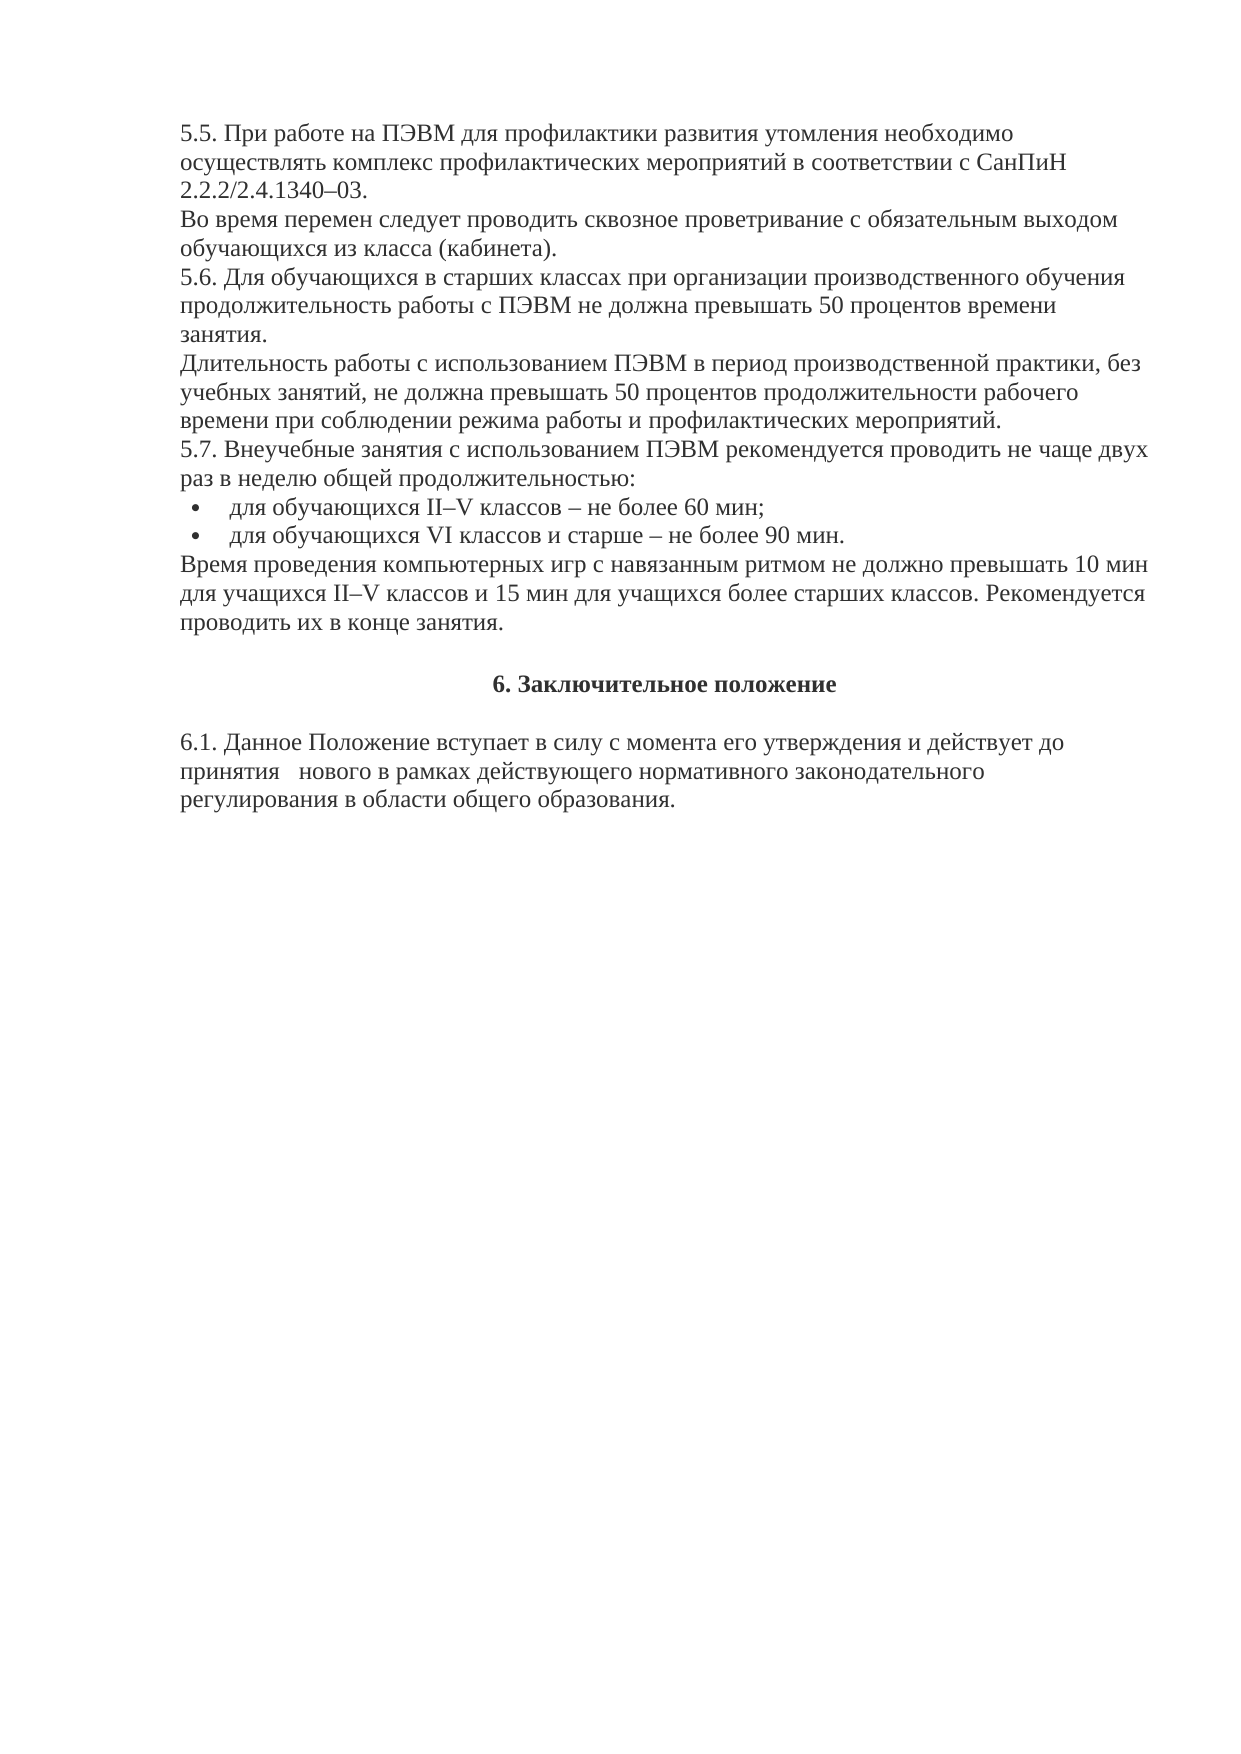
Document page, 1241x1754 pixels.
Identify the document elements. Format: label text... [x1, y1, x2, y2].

text 5.7. Внеучебные занятия с использованием ПЭВМ рекомендуется проводить не чаще двух раз в неделю общей продолжительностью: [180, 434, 1149, 492]
text 5.5. При работе на ПЭВМ для профилактики развития утомления необходимо осуществлять комплекс профилактических мероприятий в соответствии с СанПиН 2.2.2/2.4.1340–03. [180, 118, 1149, 204]
list для обучающихся II–V классов – не более 60 мин; [192, 492, 1152, 521]
text 6. Заключительное положение [180, 669, 1149, 698]
text 6.1. Данное Положение вступает в силу с момента его утверждения и действует до принятия нового в рамках действующего нормативного законодательного регулирования в области общего образования. [180, 727, 1149, 813]
text 5.6. Для обучающихся в старших классах при организации производственного обучения продолжительность работы с ПЭВМ не должна превышать 50 процентов времени занятия. [180, 262, 1149, 348]
list для обучающихся VI классов и старше – не более 90 мин. [192, 521, 1152, 549]
text Во время перемен следует проводить сквозное проветривание с обязательным выходом обучающихся из класса (кабинета). [180, 204, 1149, 262]
text Длительность работы с использованием ПЭВМ в период производственной практики, без учебных занятий, не должна превышать 50 процентов продолжительности рабочего времени при соблюдении режима работы и профилактических мероприятий. [180, 348, 1149, 434]
text Время проведения компьютерных игр с навязанным ритмом не должно превышать 10 мин для учащихся II–V классов и 15 мин для учащихся более старших классов. Рекомендуется проводить их в конце занятия. [180, 549, 1149, 636]
